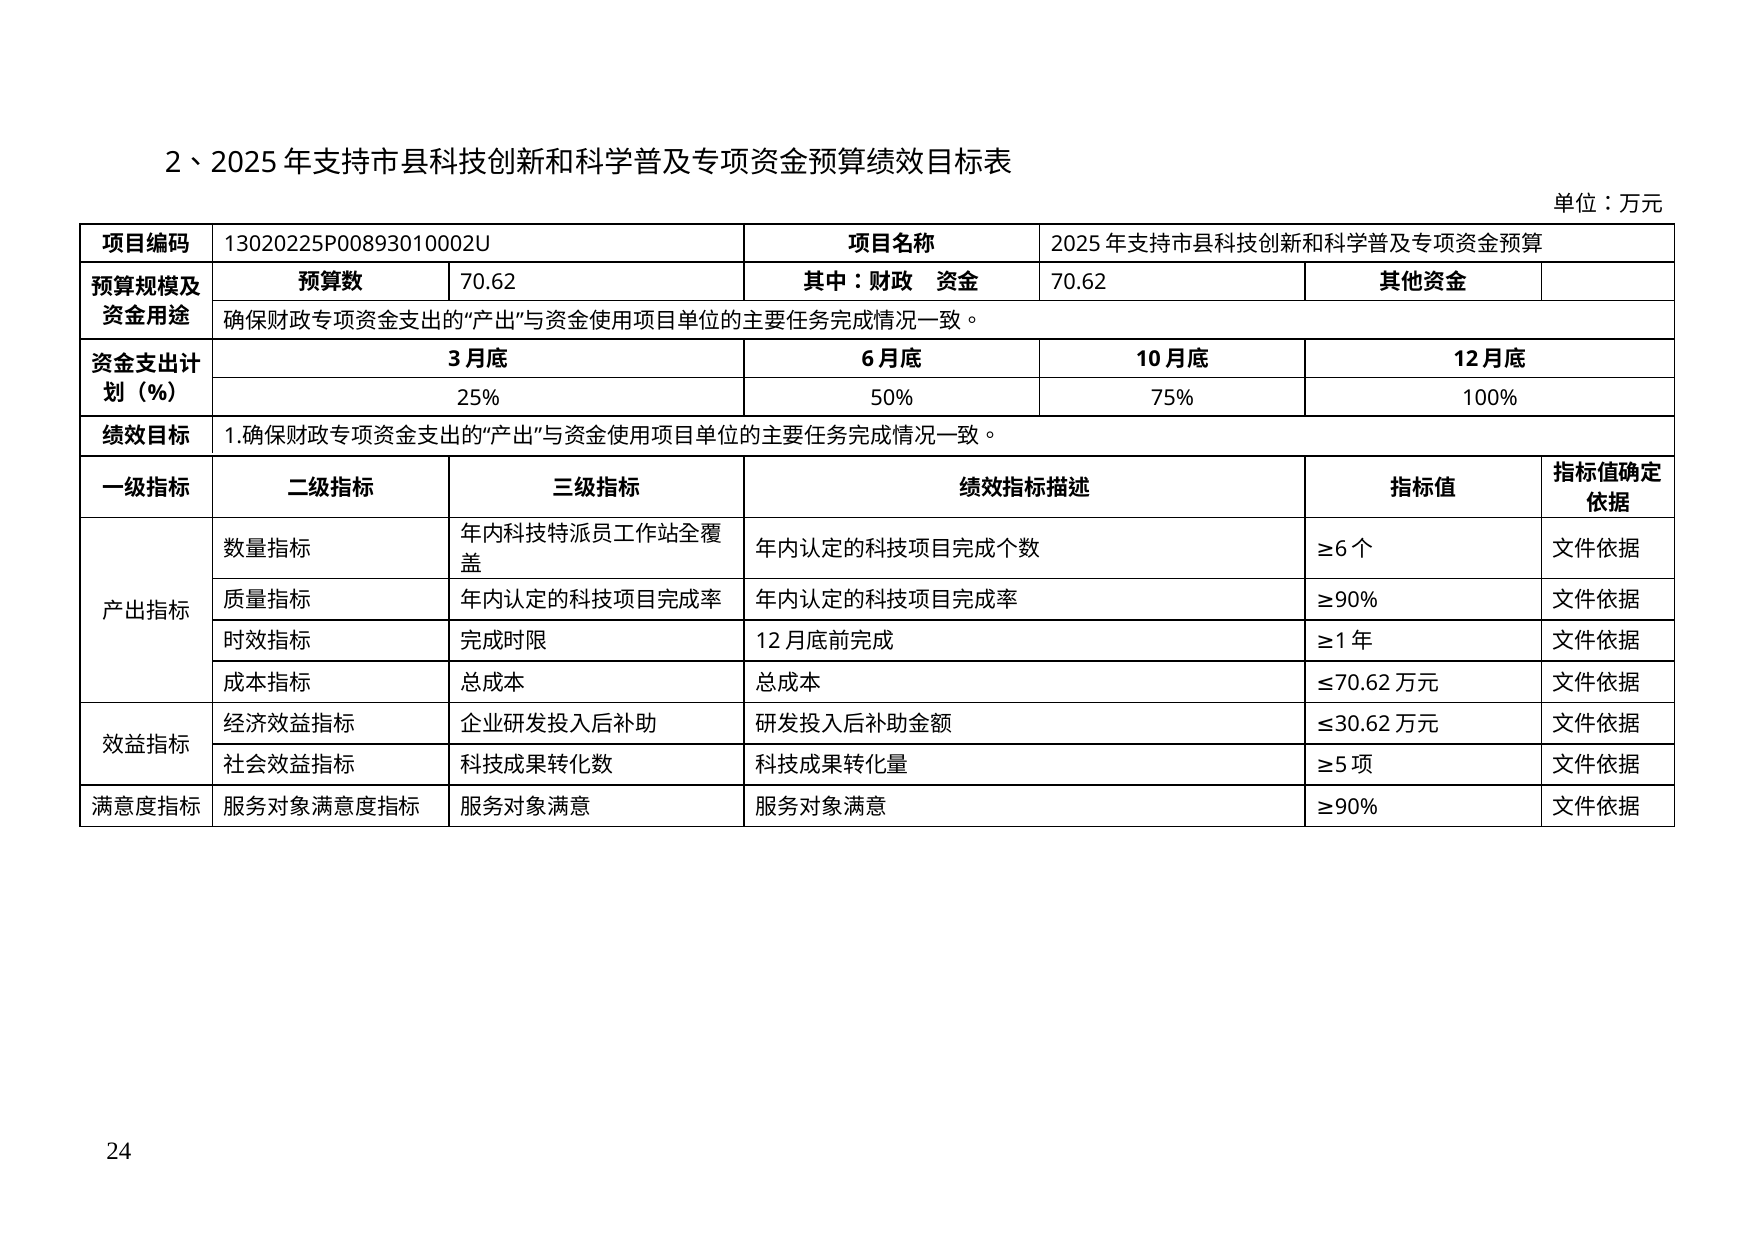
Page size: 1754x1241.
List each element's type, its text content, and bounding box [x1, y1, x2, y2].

table_cell 服务对象满意 [745, 786, 1304, 826]
table_cell 项目编码 [81, 225, 212, 261]
table_cell 10月底 [1040, 340, 1304, 377]
table_cell 75% [1040, 378, 1304, 415]
table_cell ≤70.62万元 [1306, 662, 1541, 702]
text 2、2025年支持市县科技创新和科学普及专项资金预算绩效目标表 [106, 142, 1648, 181]
table_cell 预算数 [213, 263, 448, 300]
table_cell 其他资金 [1306, 263, 1541, 300]
table_cell 效益指标 [81, 703, 212, 784]
table_cell 文件依据 [1542, 621, 1674, 660]
table_header 指标值确定依据 [1542, 457, 1674, 516]
table_header 指标值 [1306, 457, 1541, 516]
table_header 单位：万元 [81, 183, 1674, 223]
table_cell 项目名称 [745, 225, 1039, 261]
table_cell 企业研发投入后补助 [450, 703, 743, 743]
table_cell ≤30.62万元 [1306, 703, 1541, 743]
table_cell ≥1年 [1306, 621, 1541, 660]
table_cell 研发投入后补助金额 [745, 703, 1304, 743]
table_cell 数量指标 [213, 518, 448, 577]
table_header 二级指标 [213, 457, 448, 516]
table_cell 社会效益指标 [213, 745, 448, 784]
table_cell 满意度指标 [81, 786, 212, 826]
table_cell 年内认定的科技项目完成率 [450, 579, 743, 619]
table_cell 13020225P00893010002U [213, 225, 743, 261]
table_cell ≥5项 [1306, 745, 1541, 784]
table_cell 50% [745, 378, 1039, 415]
table_cell 质量指标 [213, 579, 448, 619]
table_cell 70.62 [450, 263, 743, 300]
table_cell 绩效目标 [81, 417, 212, 453]
table_cell 文件依据 [1542, 662, 1674, 702]
table_cell 年内认定的科技项目完成率 [745, 579, 1304, 619]
table_cell 总成本 [745, 662, 1304, 702]
table_cell ≥90% [1306, 579, 1541, 619]
table_cell 确保财政专项资金支出的“产出”与资金使用项目单位的主要任务完成情况一致。 [213, 301, 1674, 338]
table_cell 其中：财政 资金 [745, 263, 1039, 300]
table_cell 预算规模及资金用途 [81, 263, 212, 338]
table_cell 100% [1306, 378, 1674, 415]
table_header 绩效指标描述 [745, 457, 1304, 516]
table_cell 完成时限 [450, 621, 743, 660]
table_cell 服务对象满意度指标 [213, 786, 448, 826]
table_cell 文件依据 [1542, 703, 1674, 743]
table_cell 年内科技特派员工作站全覆盖 [450, 518, 743, 577]
table_cell 科技成果转化数 [450, 745, 743, 784]
table_cell 产出指标 [81, 518, 212, 702]
table_cell 1.确保财政专项资金支出的“产出”与资金使用项目单位的主要任务完成情况一致。 [213, 417, 1674, 453]
table_cell 成本指标 [213, 662, 448, 702]
table_cell ≥6个 [1306, 518, 1541, 577]
table_cell 文件依据 [1542, 745, 1674, 784]
table_cell 科技成果转化量 [745, 745, 1304, 784]
table_cell 12月底 [1306, 340, 1674, 377]
table_cell 时效指标 [213, 621, 448, 660]
table_cell 资金支出计划（%） [81, 340, 212, 415]
table_cell 文件依据 [1542, 786, 1674, 826]
table_header 三级指标 [450, 457, 743, 516]
table_cell [1542, 263, 1674, 300]
table_header 一级指标 [81, 457, 212, 516]
table_cell 70.62 [1040, 263, 1304, 300]
table_cell 12月底前完成 [745, 621, 1304, 660]
table_cell 3月底 [213, 340, 743, 377]
table_cell 服务对象满意 [450, 786, 743, 826]
table_cell 年内认定的科技项目完成个数 [745, 518, 1304, 577]
table_cell 25% [213, 378, 743, 415]
table_cell 经济效益指标 [213, 703, 448, 743]
table_cell 2025年支持市县科技创新和科学普及专项资金预算 [1040, 225, 1674, 261]
table_cell 文件依据 [1542, 579, 1674, 619]
table_cell 6月底 [745, 340, 1039, 377]
table_cell ≥90% [1306, 786, 1541, 826]
table_cell 文件依据 [1542, 518, 1674, 577]
table_cell 总成本 [450, 662, 743, 702]
